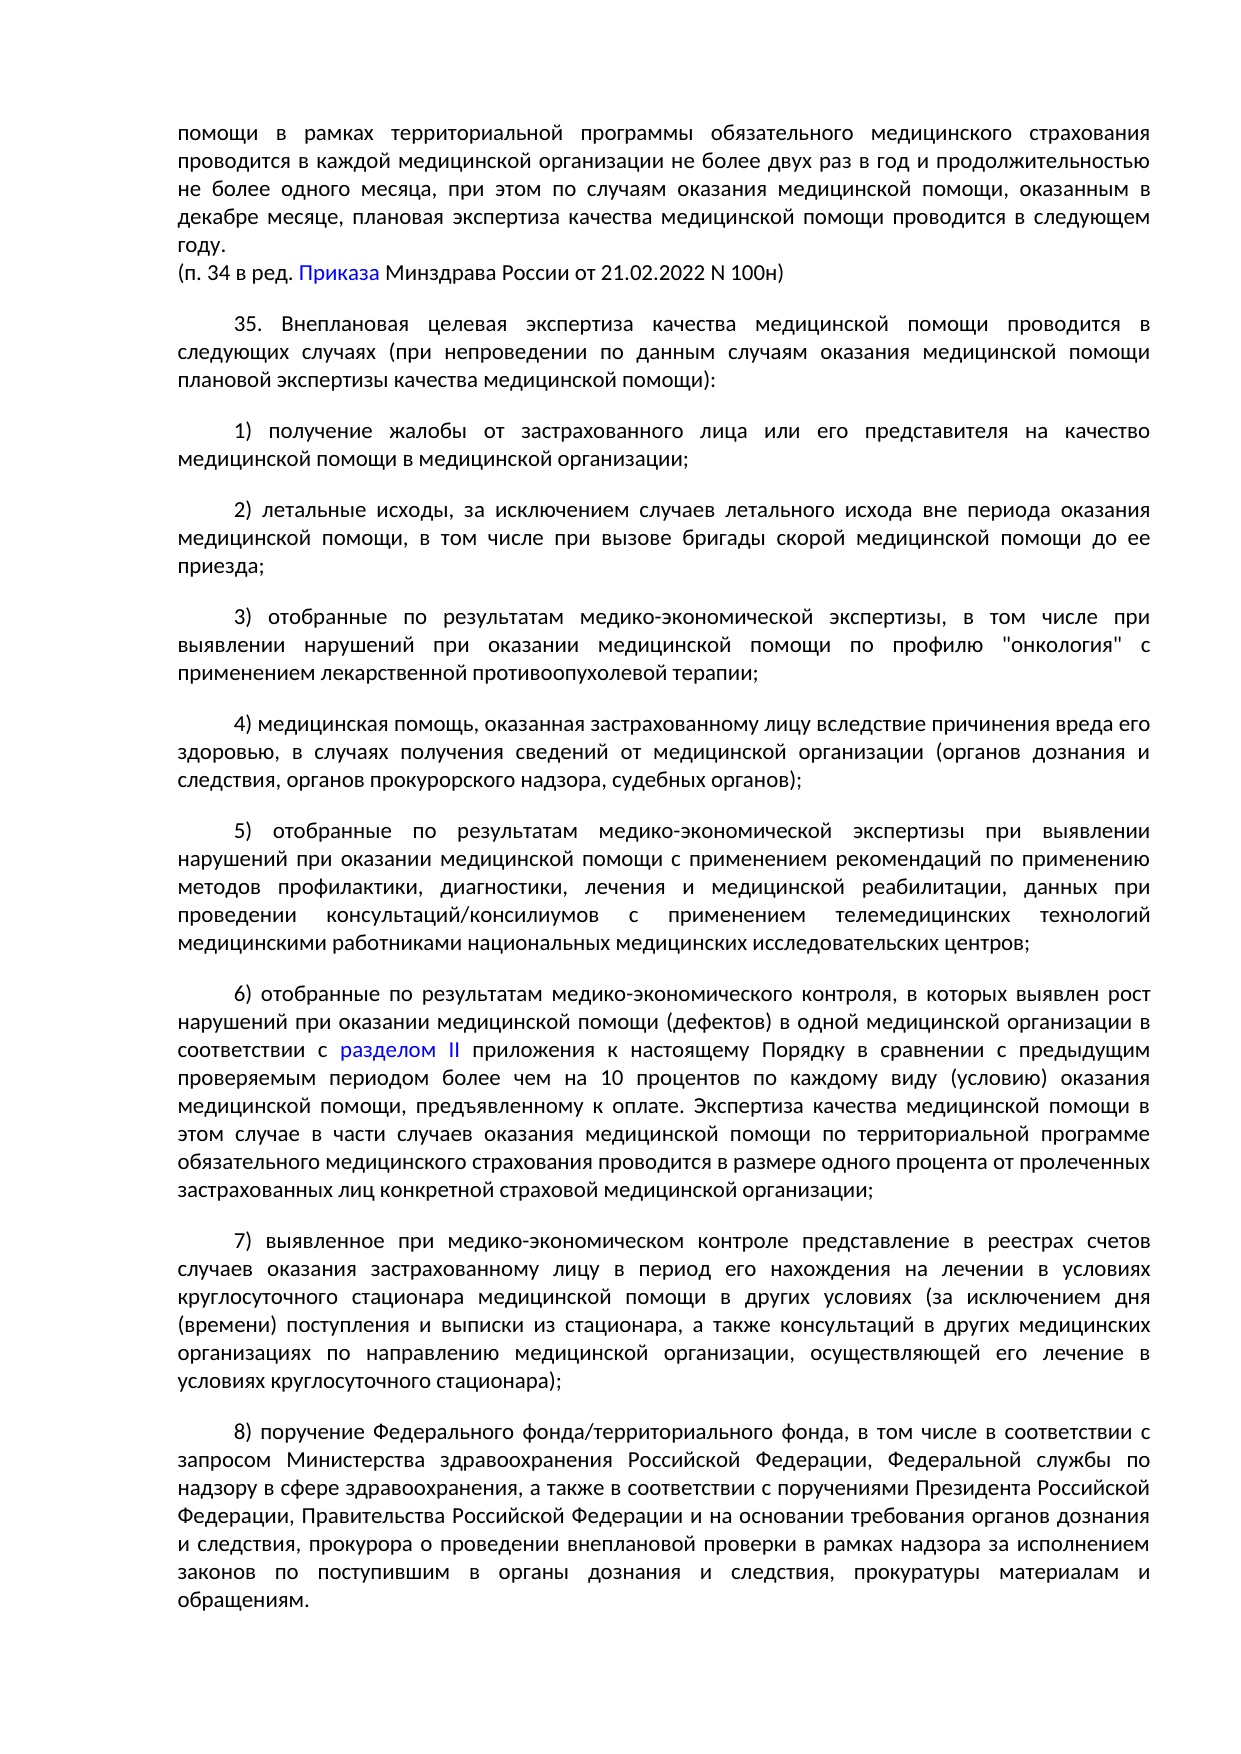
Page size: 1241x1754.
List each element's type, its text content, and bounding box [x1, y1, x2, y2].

text 1) получение жалобы от застрахованного лица или его представителя на качество медицинской помощи в медицинской организации; [177, 416, 1152, 472]
text 4) медицинская помощь, оказанная застрахованному лицу вследствие причинения вреда его здоровью, в случаях получения сведений от медицинской организации (органов дознания и следствия, органов прокурорского надзора, судебных органов); [177, 709, 1152, 793]
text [177, 118, 1152, 258]
text 8) поручение Федерального фонда/территориального фонда, в том числе в соответствии с запросом Министерства здравоохранения Российской Федерации, Федеральной службы по надзору в сфере здравоохранения, а также в соответствии с поручениями Президента Российской Федерации, Правительства Российской Федерации и на основании требования органов дознания и следствия, прокурора о проведении внеплановой проверки в рамках надзора за исполнением законов по поступившим в органы дознания и следствия, прокуратуры материалам и обращениям. [177, 1417, 1152, 1613]
text 7) выявленное при медико-экономическом контроле представление в реестрах счетов случаев оказания застрахованному лицу в период его нахождения на лечении в условиях круглосуточного стационара медицинской помощи в других условиях (за исключением дня (времени) поступления и выписки из стационара, а также консультаций в других медицинских организациях по направлению медицинской организации, осуществляющей его лечение в условиях круглосуточного стационара); [177, 1226, 1152, 1394]
text 2) летальные исходы, за исключением случаев летального исхода вне периода оказания медицинской помощи, в том числе при вызове бригады скорой медицинской помощи до ее приезда; [177, 495, 1152, 579]
text 6) отобранные по результатам медико-экономического контроля, в которых выявлен рост нарушений при оказании медицинской помощи (дефектов) в одной медицинской организации в соответствии с разделом II приложения к настоящему Порядку в сравнении с предыдущим проверяемым периодом более чем на 10 процентов по каждому виду (условию) оказания медицинской помощи, предъявленному к оплате. Экспертиза качества медицинской помощи в этом случае в части случаев оказания медицинской помощи по территориальной программе обязательного медицинского страхования проводится в размере одного процента от пролеченных застрахованных лиц конкретной страховой медицинской организации; [177, 979, 1152, 1203]
text 5) отобранные по результатам медико-экономической экспертизы при выявлении нарушений при оказании медицинской помощи с применением рекомендаций по применению методов профилактики, диагностики, лечения и медицинской реабилитации, данных при проведении консультаций/консилиумов с применением телемедицинских технологий медицинскими работниками национальных медицинских исследовательских центров; [177, 816, 1152, 956]
text 35. Внеплановая целевая экспертиза качества медицинской помощи проводится в следующих случаях (при непроведении по данным случаям оказания медицинской помощи плановой экспертизы качества медицинской помощи): [177, 309, 1152, 393]
text 3) отобранные по результатам медико-экономической экспертизы, в том числе при выявлении нарушений при оказании медицинской помощи по профилю "онкология" с применением лекарственной противоопухолевой терапии; [177, 602, 1152, 686]
text (п. 34 в ред. Приказа Минздрава России от 21.02.2022 N 100н) [177, 258, 1152, 286]
